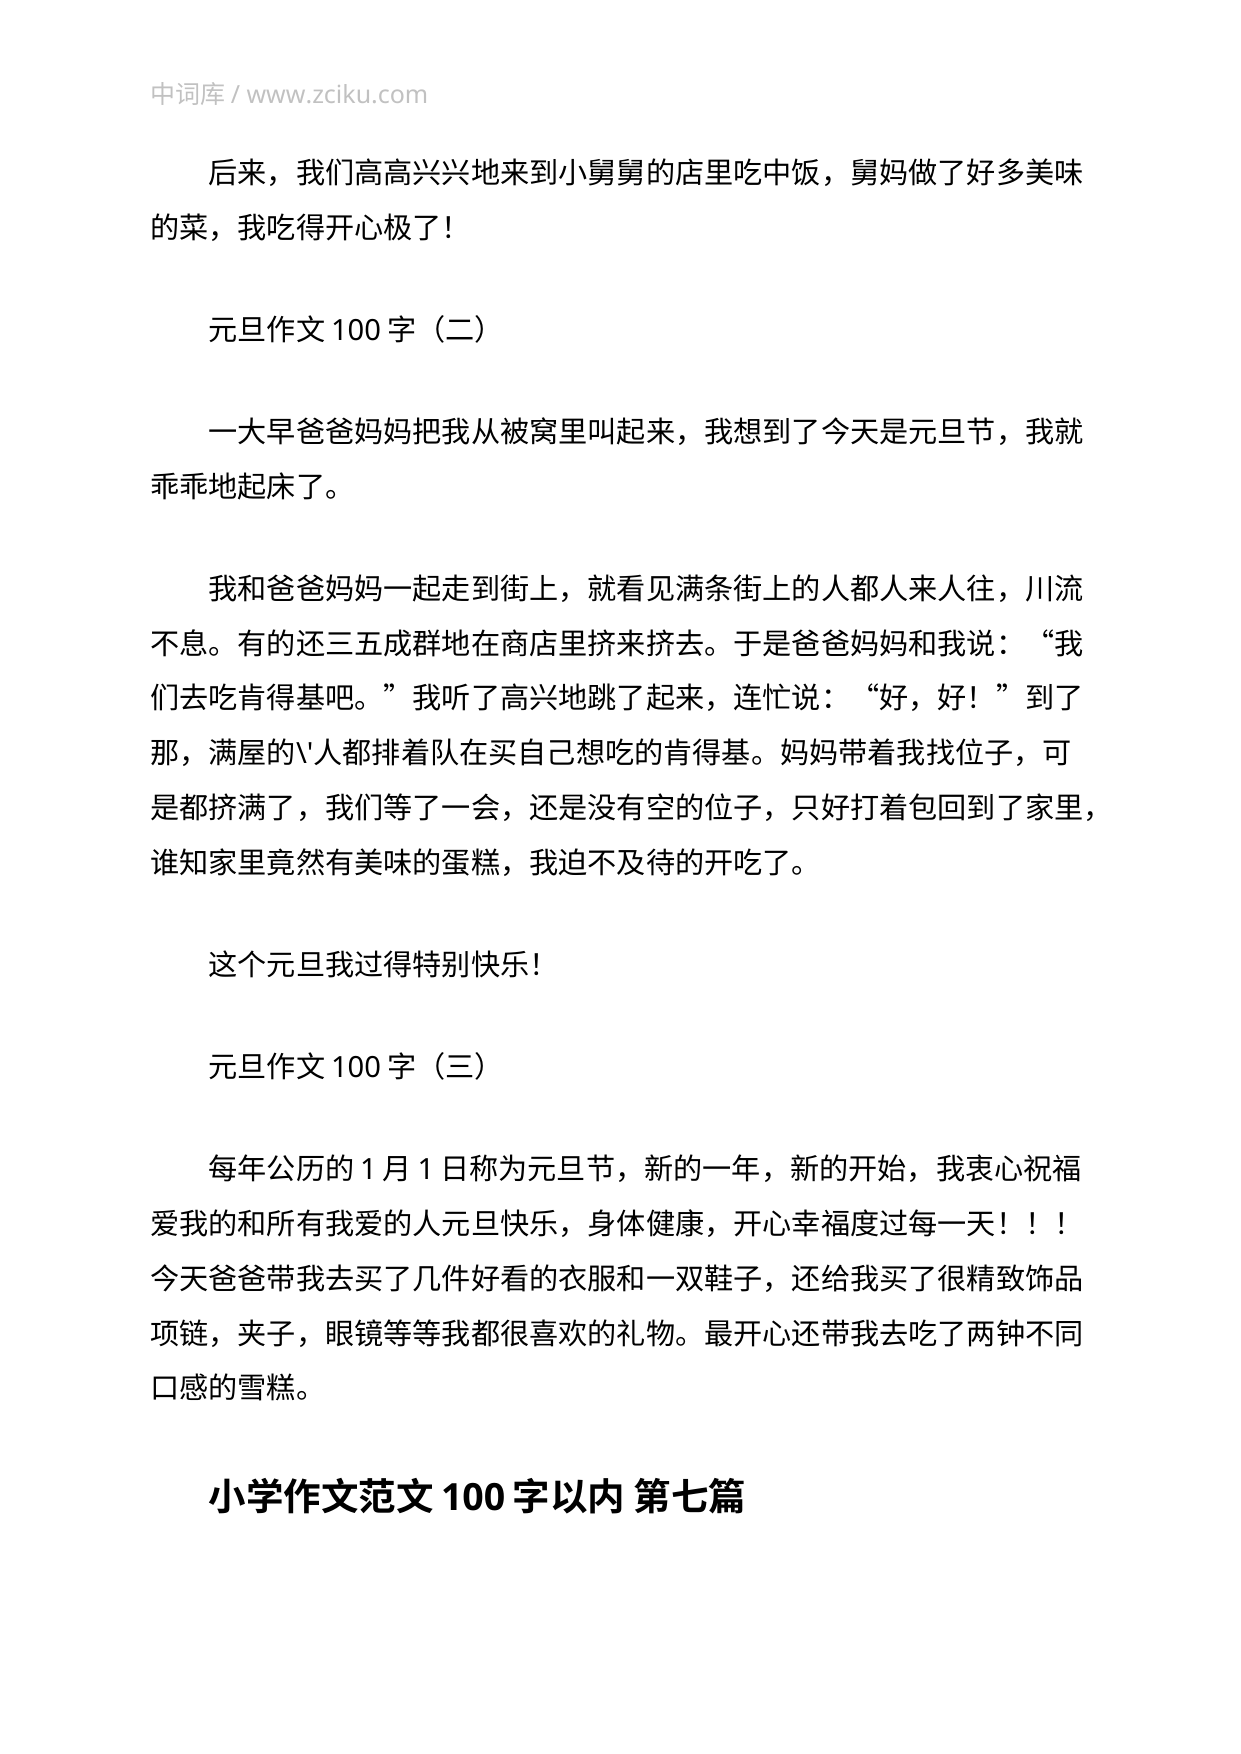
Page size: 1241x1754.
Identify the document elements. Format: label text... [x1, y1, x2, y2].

text 这个元旦我过得特别快乐！ [150, 942, 1090, 984]
text 后来，我们高高兴兴地来到小舅舅的店里吃中饭，舅妈做了好多美味的菜，我吃得开心极了！ [150, 150, 1090, 247]
text 一大早爸爸妈妈把我从被窝里叫起来，我想到了今天是元旦节，我就乖乖地起床了。 [150, 409, 1090, 506]
text 每年公历的1月1日称为元旦节，新的一年，新的开始，我衷心祝福爱我的和所有我爱的人元旦快乐，身体健康，开心幸福度过每一天！！！今天爸爸带我去买了几件好看的衣服和一双鞋子，还给我买了很精致饰品项链，夹子，眼镜等等我都很喜欢的礼物。最开心还带我去吃了两钟不同口感的雪糕。 [150, 1145, 1090, 1407]
text 元旦作文100字（二） [150, 307, 1090, 349]
text 小学作文范文100字以内 第七篇 [150, 1467, 1090, 1521]
text 元旦作文100字（三） [150, 1043, 1090, 1086]
text 我和爸爸妈妈一起走到街上，就看见满条街上的人都人来人往，川流不息。有的还三五成群地在商店里挤来挤去。于是爸爸妈妈和我说：“我们去吃肯得基吧。”我听了高兴地跳了起来，连忙说：“好，好！”到了那，满屋的\'人都排着队在买自己想吃的肯得基。妈妈带着我找位子，可是都挤满了，我们等了一会，还是没有空的位子，只好打着包回到了家里，谁知家里竟然有美味的蛋糕，我迫不及待的开吃了。 [150, 565, 1090, 882]
